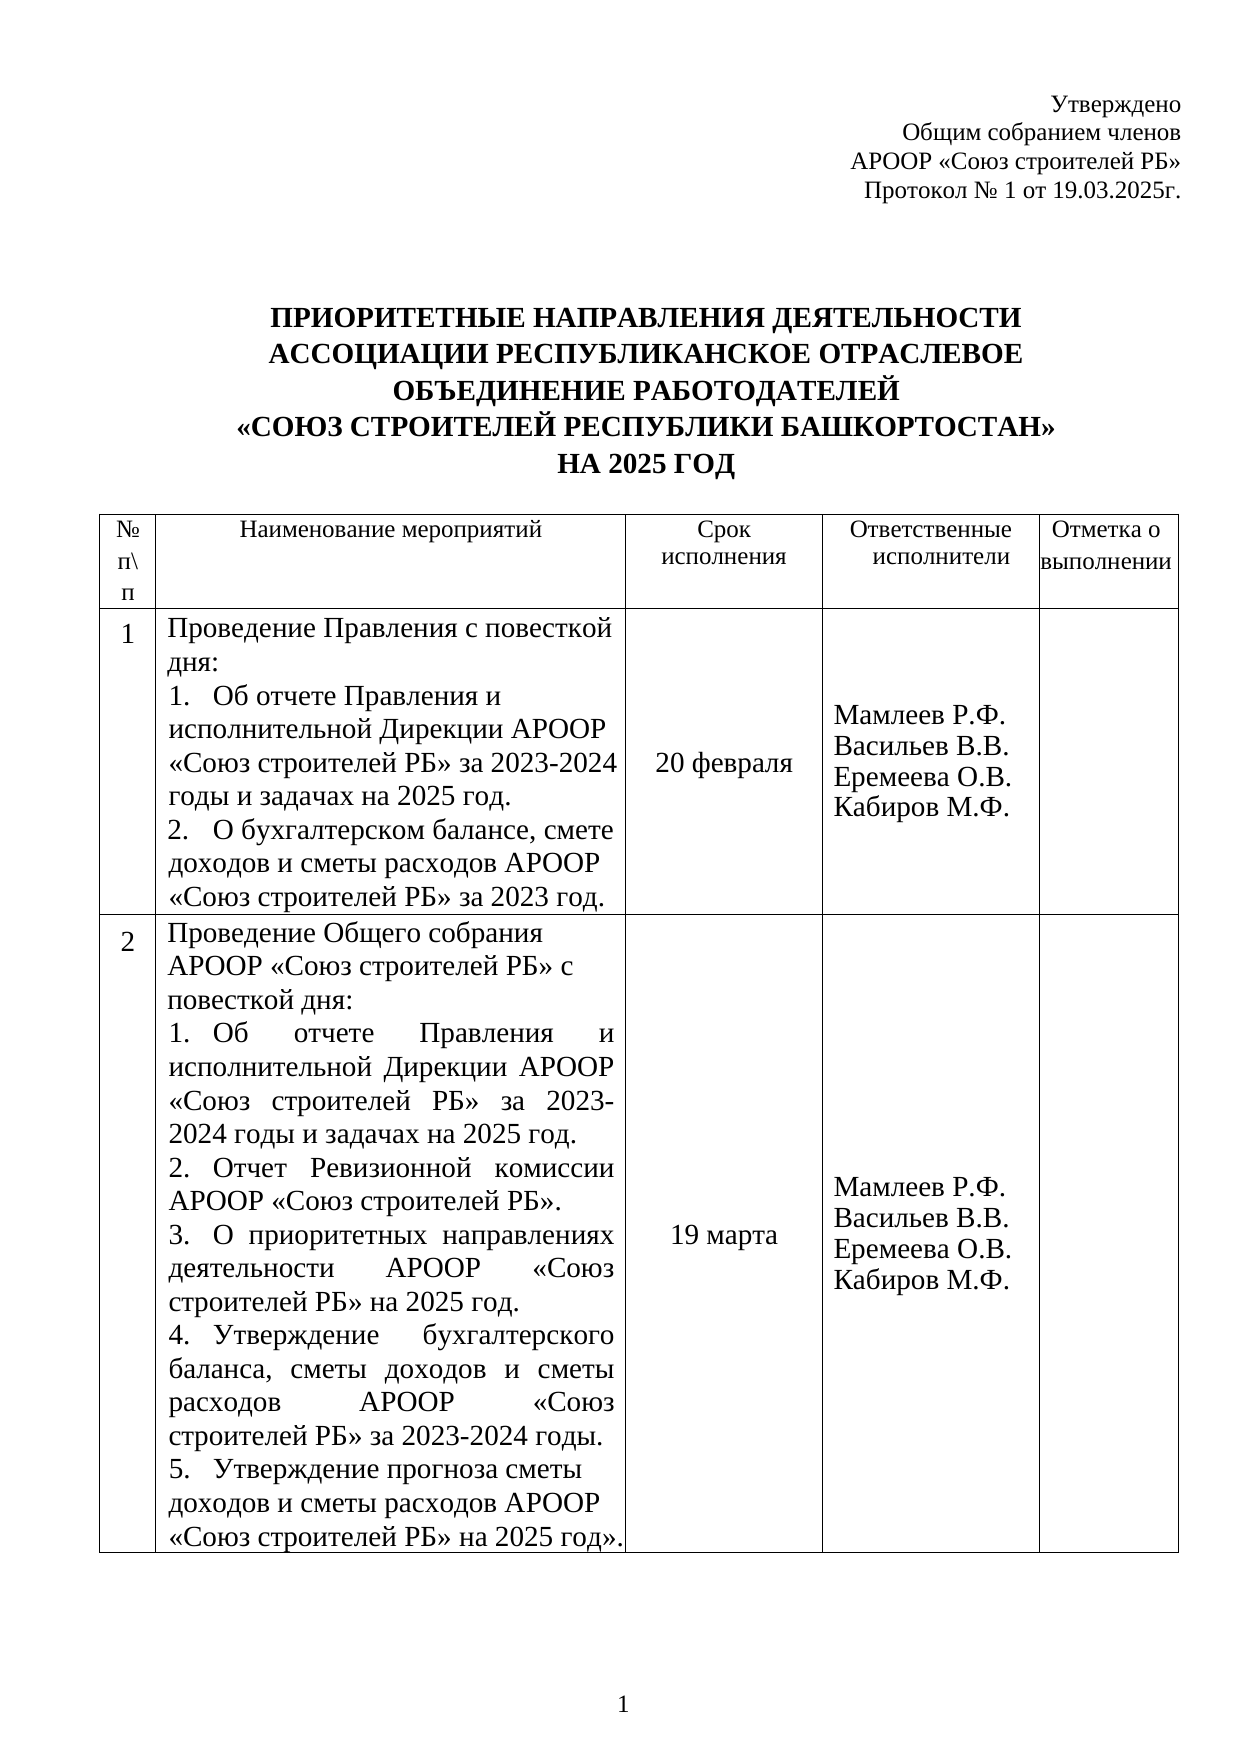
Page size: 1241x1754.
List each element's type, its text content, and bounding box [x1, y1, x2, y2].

text ПРИОРИТЕТНЫЕ НАПРАВЛЕНИЯ ДЕЯТЕЛЬНОСТИ [111, 300, 1181, 333]
table_cell Мамлеев Р.Ф. Васильев В.В. Еремеева О.В. Кабиров М.Ф. [823, 915, 1039, 1552]
table_header Наименование мероприятий [156, 515, 625, 608]
table_header Ответственные исполнители [823, 515, 1039, 608]
text Общим собранием членов [111, 117, 1181, 146]
table_cell Проведение Общего собрания АРООР «Союз строителей РБ» с повесткой дня: Об отчете Правления и исполнительной Дирекции АРООР «Союз строителей РБ» за 2023-2024 годы и задачах на 2025 год. Отчет Ревизионной комиссии АРООР «Союз строителей РБ». О приоритетных направлениях деятельности АРООР «Союз строителей РБ» на 2025 год. Утверждение бухгалтерского баланса, сметы доходов и сметы расходов АРООР «Союз строителей РБ» за 2023-2024 годы. Утверждение прогноза сметы доходов и сметы расходов АРООР «Союз строителей РБ» на 2025 год». [156, 915, 625, 1552]
table_cell 1 [100, 609, 155, 914]
table_cell [1040, 915, 1178, 1552]
table_header Отметка о выполнении [1040, 515, 1178, 608]
text ОБЪЕДИНЕНИЕ РАБОТОДАТЕЛЕЙ «СОЮЗ СТРОИТЕЛЕЙ РЕСПУБЛИКИ БАШКОРТОСТАН» [111, 373, 1181, 443]
text АРООР «Союз строителей РБ» [111, 146, 1181, 175]
table_cell Мамлеев Р.Ф. Васильев В.В. Еремеева О.В. Кабиров М.Ф. [823, 609, 1039, 914]
table_cell 2 [100, 915, 155, 1552]
text Протокол № 1 от 19.03.2025г. [111, 175, 1181, 204]
table_header Срок исполнения [626, 515, 822, 608]
table_cell Проведение Правления с повесткой дня: Об отчете Правления и исполнительной Дирекции АРООР «Союз строителей РБ» за 2023-2024 годы и задачах на 2025 год. О бухгалтерском балансе, смете доходов и сметы расходов АРООР «Союз строителей РБ» за 2023 год. [156, 609, 625, 914]
text НА 2025 ГОД [111, 446, 1181, 479]
table_cell 20 февраля [626, 609, 822, 914]
table_cell [1040, 609, 1178, 914]
text Утверждено [111, 89, 1181, 117]
text АССОЦИАЦИИ РЕСПУБЛИКАНСКОЕ ОТРАСЛЕВОЕ [111, 336, 1181, 370]
table_cell 19 марта [626, 915, 822, 1552]
table_header № п\п [100, 515, 155, 608]
